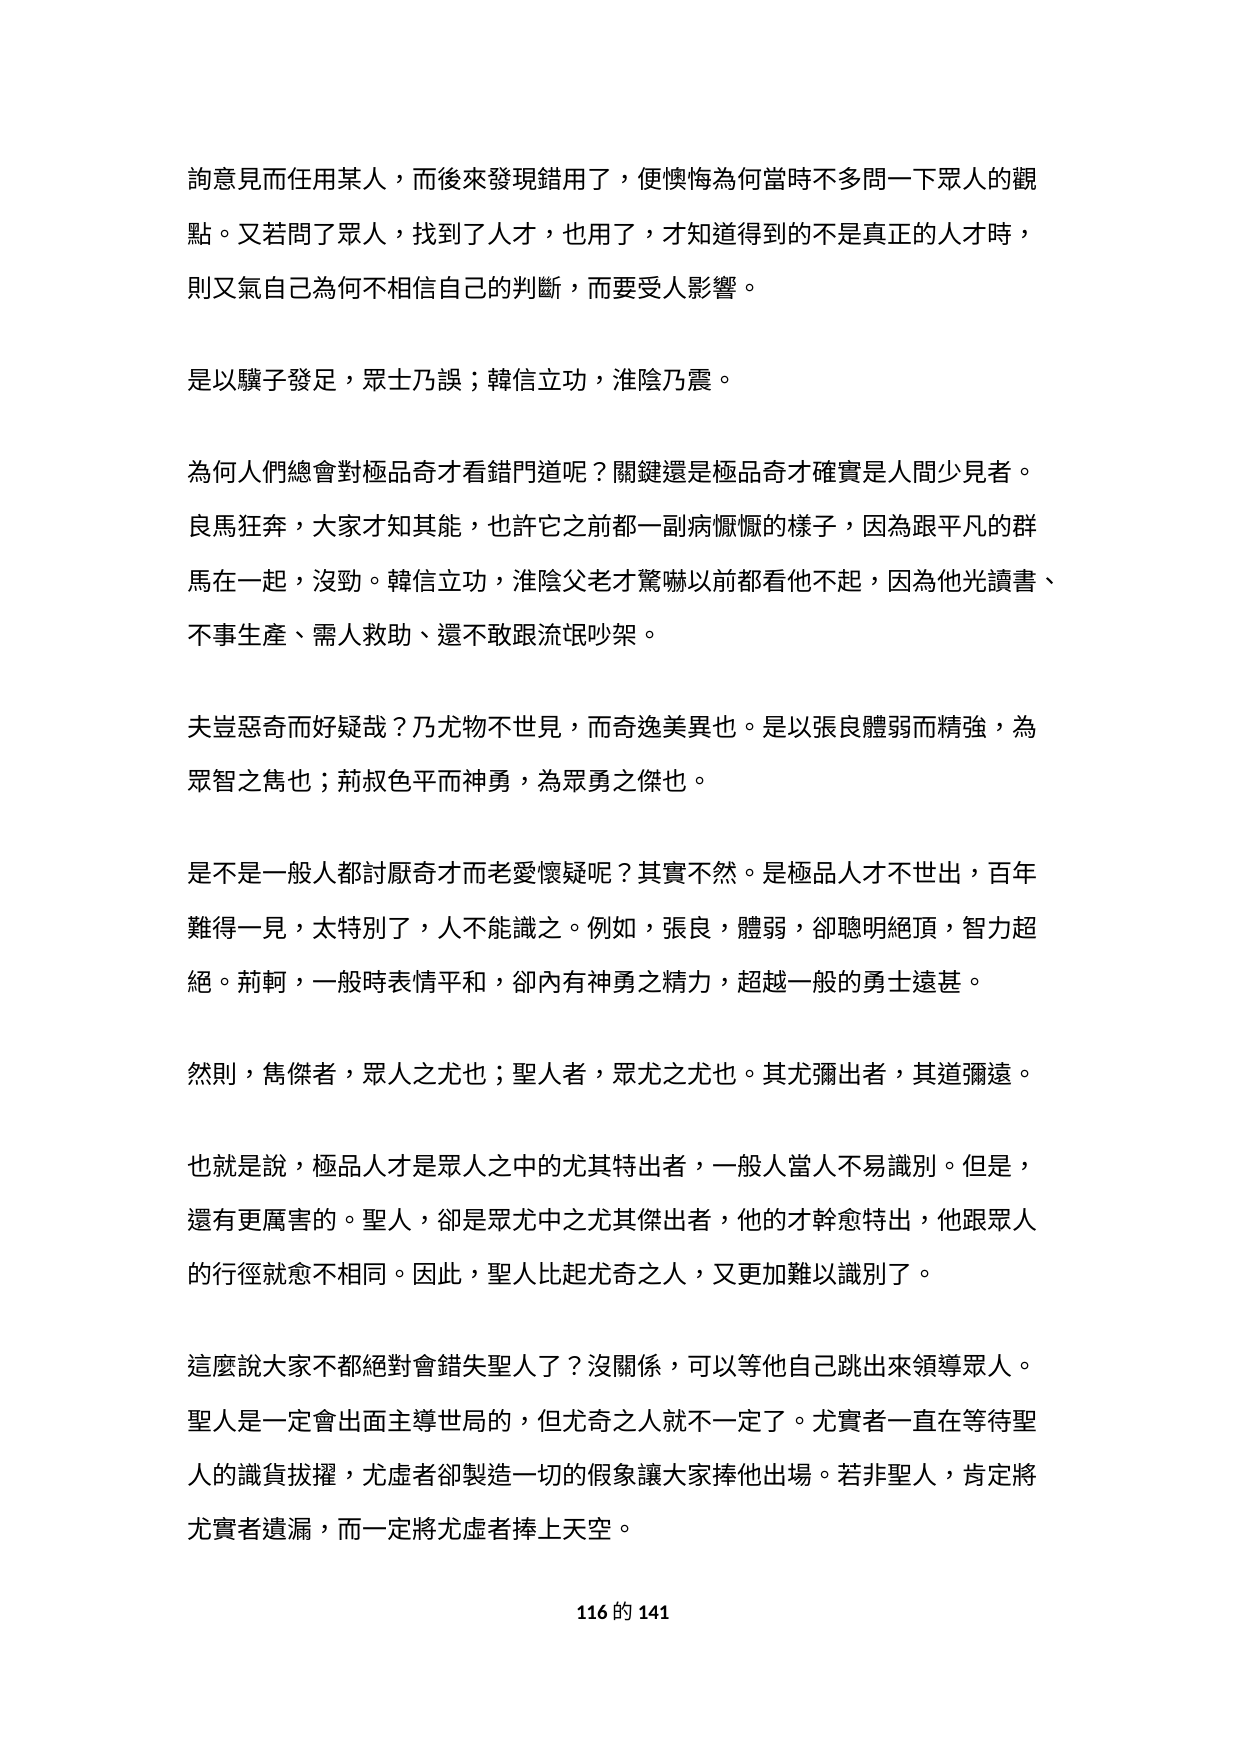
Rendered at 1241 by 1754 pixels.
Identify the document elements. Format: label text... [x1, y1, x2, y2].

text 為何人們總會對極品奇才看錯門道呢？關鍵還是極品奇才確實是人間少見者。良馬狂奔，大家才知其能，也許它之前都一副病懨懨的樣子，因為跟平凡的群馬在一起，沒勁。韓信立功，淮陰父老才驚嚇以前都看他不起，因為他光讀書、不事生產、需人救助、還不敢跟流氓吵架。 [187, 452, 1053, 652]
text 這麼說大家不都絕對會錯失聖人了？沒關係，可以等他自己跳出來領導眾人。聖人是一定會出面主導世局的，但尤奇之人就不一定了。尤實者一直在等待聖人的識貨拔擢，尤虛者卻製造一切的假象讓大家捧他出場。若非聖人，肯定將尤實者遺漏，而一定將尤虛者捧上天空。 [187, 1347, 1053, 1546]
text 是以驥子發足，眾士乃誤；韓信立功，淮陰乃震。 [187, 361, 1053, 397]
text 是不是一般人都討厭奇才而老愛懷疑呢？其實不然。是極品人才不世出，百年難得一見，太特別了，人不能識之。例如，張良，體弱，卻聰明絕頂，智力超絕。荊軻，一般時表情平和，卻內有神勇之精力，超越一般的勇士遠甚。 [187, 854, 1053, 999]
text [187, 160, 1053, 305]
text 也就是說，極品人才是眾人之中的尤其特出者，一般人當人不易識別。但是，還有更厲害的。聖人，卻是眾尤中之尤其傑出者，他的才幹愈特出，他跟眾人的行徑就愈不相同。因此，聖人比起尤奇之人，又更加難以識別了。 [187, 1146, 1053, 1291]
text 夫豈惡奇而好疑哉？乃尤物不世見，而奇逸美異也。是以張良體弱而精強，為眾智之雋也；荊叔色平而神勇，為眾勇之傑也。 [187, 707, 1053, 798]
text 然則，雋傑者，眾人之尤也；聖人者，眾尤之尤也。其尤彌出者，其道彌遠。 [187, 1054, 1053, 1091]
